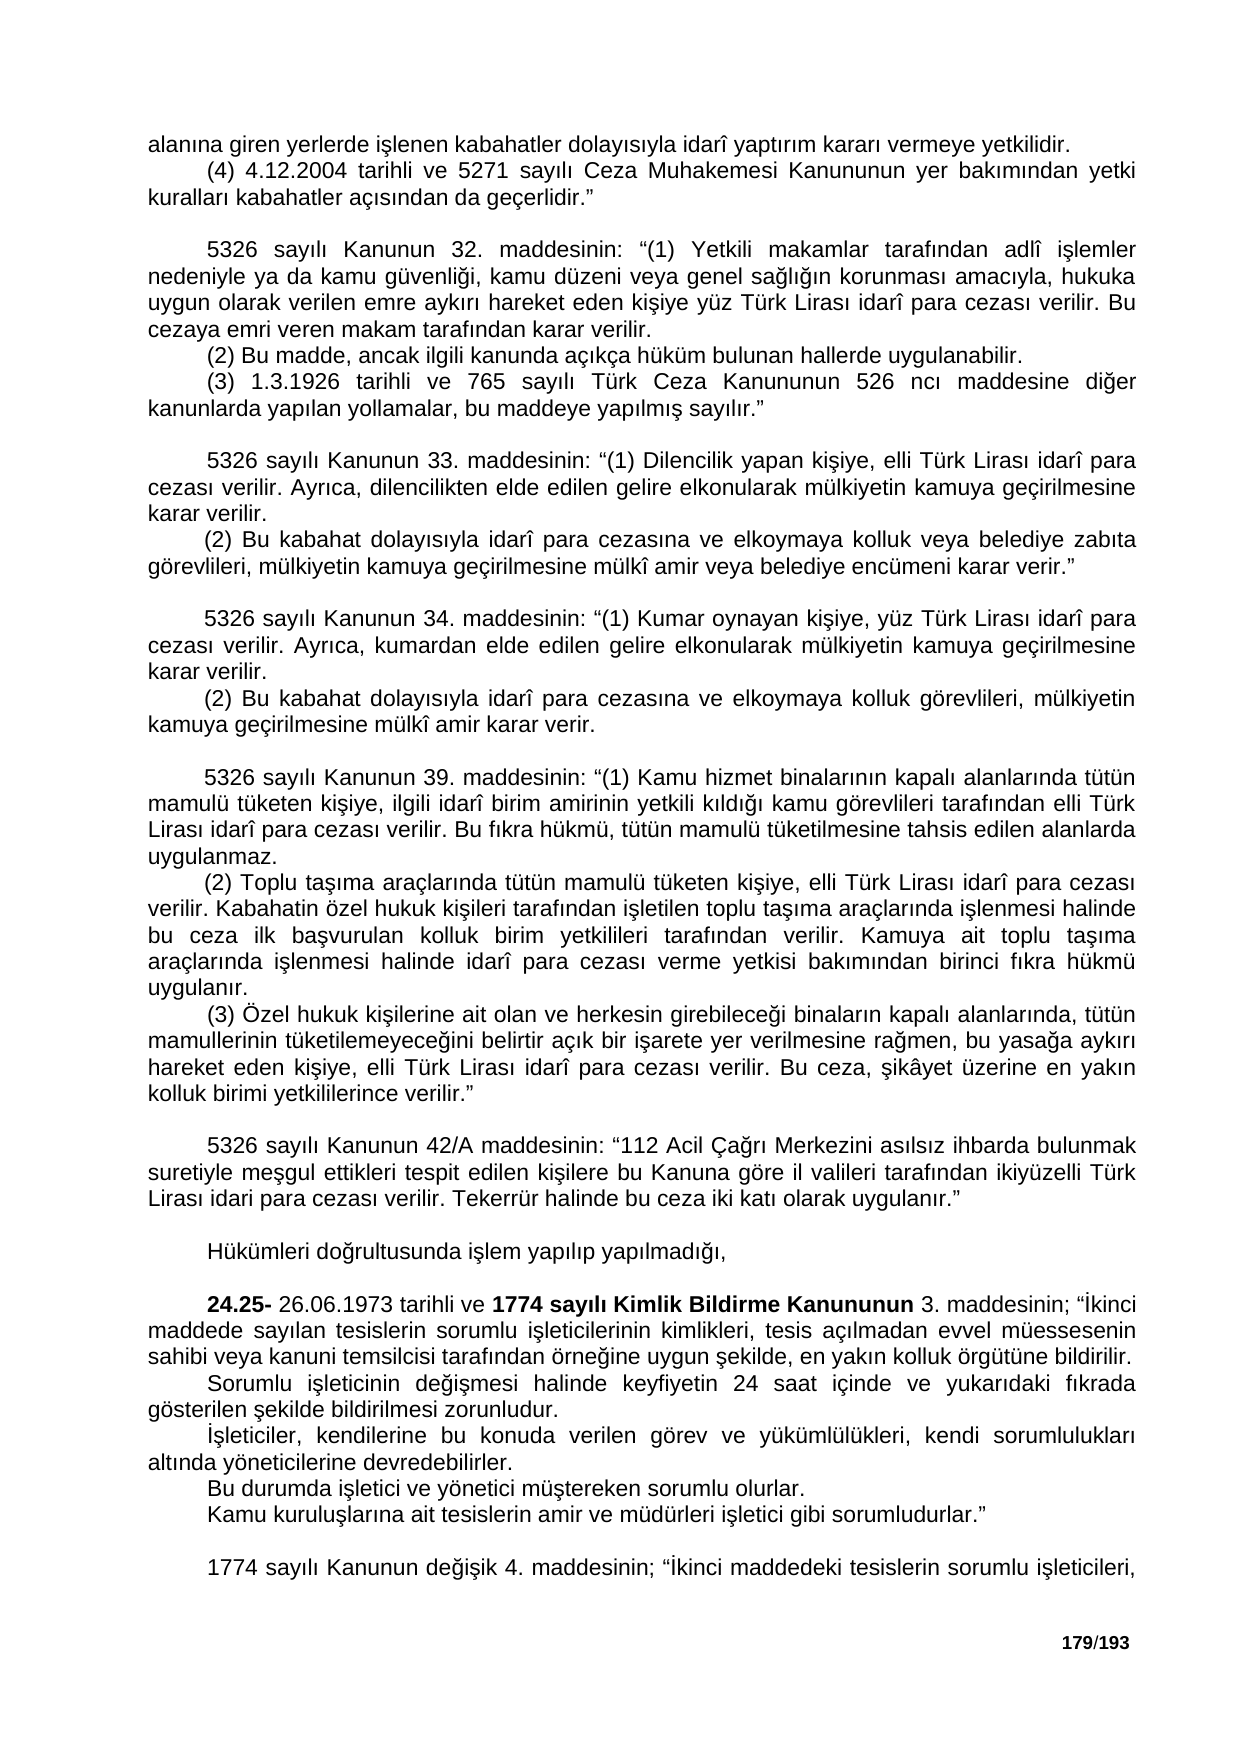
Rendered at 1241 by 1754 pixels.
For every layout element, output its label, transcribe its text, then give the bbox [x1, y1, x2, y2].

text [148, 1554, 1137, 1581]
text 5326 sayılı Kanunun 42/A maddesinin: “112 Acil Çağrı Merkezini asılsız ihbarda bulunmak suretiyle meşgul ettikleri tespit edilen kişilere bu Kanuna göre il valileri tarafından ikiyüzelli Türk Lirası idari para cezası verilir. Tekerrür halinde bu ceza iki katı olarak uygulanır.” [148, 1132, 1137, 1212]
text (3) Özel hukuk kişilerine ait olan ve herkesin girebileceği binaların kapalı alanlarında, tütün mamullerinin tüketilemeyeceğini belirtir açık bir işarete yer verilmesine rağmen, bu yasağa aykırı hareket eden kişiye, elli Türk Lirası idarî para cezası verilir. Bu ceza, şikâyet üzerine en yakın kolluk birimi yetkililerince verilir.” [148, 1001, 1137, 1106]
text 5326 sayılı Kanunun 34. maddesinin: “(1) Kumar oynayan kişiye, yüz Türk Lirası idarî para cezası verilir. Ayrıca, kumardan elde edilen gelire elkonularak mülkiyetin kamuya geçirilmesine karar verilir. [148, 605, 1137, 684]
text (2) Bu madde, ancak ilgili kanunda açıkça hüküm bulunan hallerde uygulanabilir. [148, 342, 1137, 368]
text Sorumlu işleticinin değişmesi halinde keyfiyetin 24 saat içinde ve yukarıdaki fıkrada gösterilen şekilde bildirilmesi zorunludur. [148, 1370, 1137, 1422]
text 5326 sayılı Kanunun 32. maddesinin: “(1) Yetkili makamlar tarafından adlî işlemler nedeniyle ya da kamu güvenliği, kamu düzeni veya genel sağlığın korunması amacıyla, hukuka uygun olarak verilen emre aykırı hareket eden kişiye yüz Türk Lirası idarî para cezası verilir. Bu cezaya emri veren makam tarafından karar verilir. [148, 236, 1137, 342]
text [148, 131, 1137, 157]
text (3) 1.3.1926 tarihli ve 765 sayılı Türk Ceza Kanununun 526 ncı maddesine diğer kanunlarda yapılan yollamalar, bu maddeye yapılmış sayılır.” [148, 368, 1137, 421]
text Hükümleri doğrultusunda işlem yapılıp yapılmadığı, [148, 1238, 1137, 1264]
text 5326 sayılı Kanunun 39. maddesinin: “(1) Kamu hizmet binalarının kapalı alanlarında tütün mamulü tüketen kişiye, ilgili idarî birim amirinin yetkili kıldığı kamu görevlileri tarafından elli Türk Lirası idarî para cezası verilir. Bu fıkra hükmü, tütün mamulü tüketilmesine tahsis edilen alanlarda uygulanmaz. [148, 763, 1137, 869]
text 24.25- 26.06.1973 tarihli ve 1774 sayılı Kimlik Bildirme Kanununun 3. maddesinin; “İkinci maddede sayılan tesislerin sorumlu işleticilerinin kimlikleri, tesis açılmadan evvel müessesenin sahibi veya kanuni temsilcisi tarafından örneğine uygun şekilde, en yakın kolluk örgütüne bildirilir. [148, 1291, 1137, 1370]
text (2) Bu kabahat dolayısıyla idarî para cezasına ve elkoymaya kolluk veya belediye zabıta görevlileri, mülkiyetin kamuya geçirilmesine mülkî amir veya belediye encümeni karar verir.” [148, 526, 1137, 579]
text (2) Toplu taşıma araçlarında tütün mamulü tüketen kişiye, elli Türk Lirası idarî para cezası verilir. Kabahatin özel hukuk kişileri tarafından işletilen toplu taşıma araçlarında işlenmesi halinde bu ceza ilk başvurulan kolluk birim yetkilileri tarafından verilir. Kamuya ait toplu taşıma araçlarında işlenmesi halinde idarî para cezası verme yetkisi bakımından birinci fıkra hükmü uygulanır. [148, 869, 1137, 1001]
text İşleticiler, kendilerine bu konuda verilen görev ve yükümlülükleri, kendi sorumlulukları altında yöneticilerine devredebilirler. [148, 1422, 1137, 1475]
text Bu durumda işletici ve yönetici müştereken sorumlu olurlar. [148, 1475, 1137, 1501]
text 5326 sayılı Kanunun 33. maddesinin: “(1) Dilencilik yapan kişiye, elli Türk Lirası idarî para cezası verilir. Ayrıca, dilencilikten elde edilen gelire elkonularak mülkiyetin kamuya geçirilmesine karar verilir. [148, 447, 1137, 526]
text Kamu kuruluşlarına ait tesislerin amir ve müdürleri işletici gibi sorumludurlar.” [148, 1501, 1137, 1528]
text (4) 4.12.2004 tarihli ve 5271 sayılı Ceza Muhakemesi Kanununun yer bakımından yetki kuralları kabahatler açısından da geçerlidir.” [148, 157, 1137, 210]
text (2) Bu kabahat dolayısıyla idarî para cezasına ve elkoymaya kolluk görevlileri, mülkiyetin kamuya geçirilmesine mülkî amir karar verir. [148, 684, 1137, 737]
